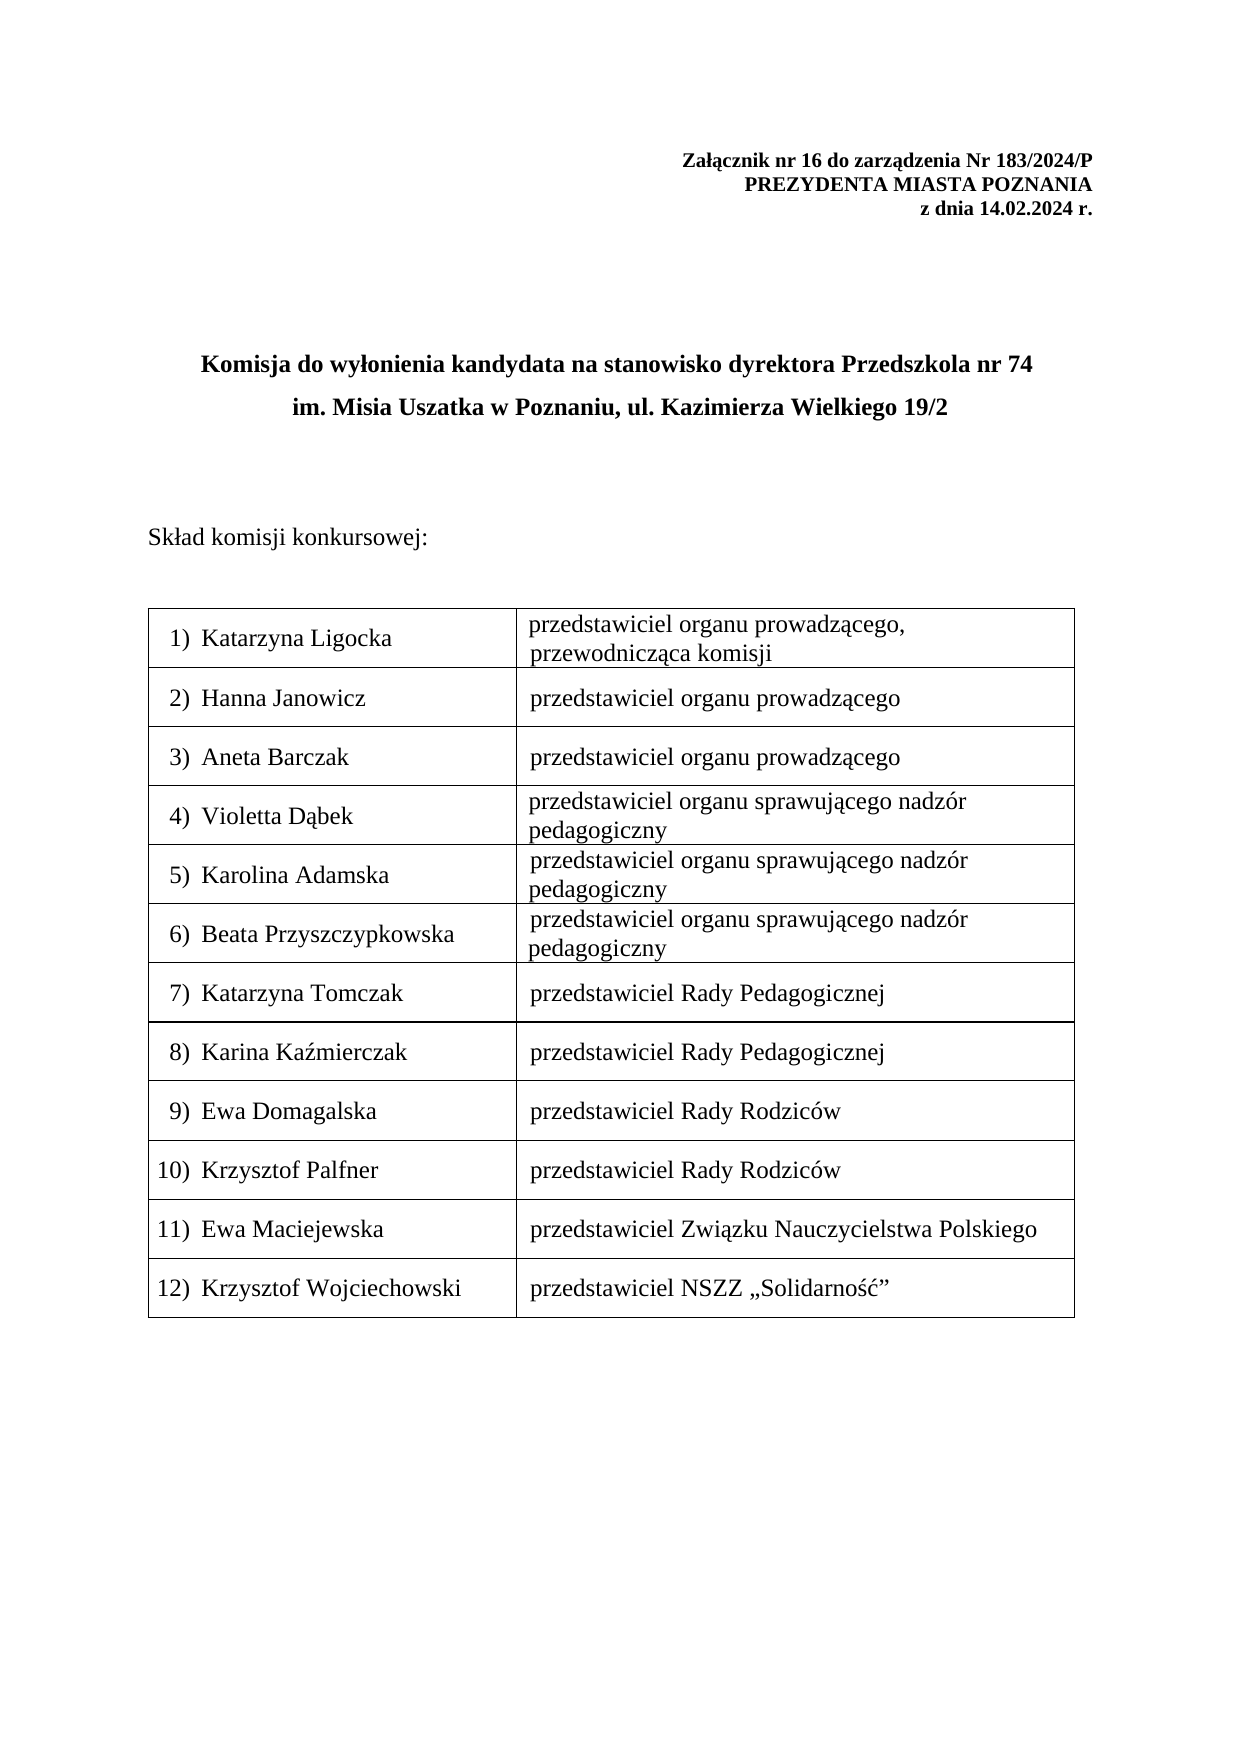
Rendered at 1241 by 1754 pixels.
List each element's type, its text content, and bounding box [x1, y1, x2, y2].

table_cell Violetta Dąbek [149, 786, 516, 844]
text Komisja do wyłonienia kandydata na stanowisko dyrektora Przedszkola nr 74 im. Misia Uszatka w Poznaniu, ul. Kazimierza Wielkiego 19/2 [148, 349, 1093, 421]
table_cell Ewa Maciejewska [149, 1200, 516, 1258]
table_cell przedstawiciel Rady Pedagogicznej [517, 963, 1074, 1021]
table_cell przedstawiciel Rady Pedagogicznej [517, 1023, 1074, 1080]
table_cell Beata Przyszczypkowska [149, 904, 516, 962]
table_cell przedstawiciel organu prowadzącego [517, 727, 1074, 785]
table_cell przedstawiciel NSZZ „Solidarność” [517, 1259, 1074, 1317]
table_cell Karina Kaźmierczak [149, 1023, 516, 1080]
text PREZYDENTA MIASTA POZNANIA [738, 172, 1093, 196]
text Skład komisji konkursowej: [148, 522, 1093, 550]
text Załącznik nr 16 do zarządzenia Nr 183/2024/P [605, 148, 1093, 172]
table_cell przedstawiciel organu prowadzącego [517, 668, 1074, 726]
table_cell Hanna Janowicz [149, 668, 516, 726]
table_cell Aneta Barczak [149, 727, 516, 785]
table_cell przedstawiciel Rady Rodziców [517, 1141, 1074, 1198]
table_cell Krzysztof Palfner [149, 1141, 516, 1198]
table_cell przedstawiciel organu sprawującego nadzór pedagogiczny [517, 786, 1074, 844]
text z dnia 14.02.2024 r. [738, 196, 1093, 220]
table_cell Karolina Adamska [149, 845, 516, 903]
table_header przedstawiciel organu prowadzącego, przewodnicząca komisji [517, 609, 1074, 667]
table_header Katarzyna Ligocka [149, 609, 516, 667]
table_cell Katarzyna Tomczak [149, 963, 516, 1021]
table_cell przedstawiciel Związku Nauczycielstwa Polskiego [517, 1200, 1074, 1258]
table_cell Ewa Domagalska [149, 1081, 516, 1139]
table_cell Krzysztof Wojciechowski [149, 1259, 516, 1317]
table_cell przedstawiciel organu sprawującego nadzór pedagogiczny [517, 845, 1074, 903]
table_cell przedstawiciel Rady Rodziców [517, 1081, 1074, 1139]
table_cell przedstawiciel organu sprawującego nadzór pedagogiczny [517, 904, 1074, 962]
